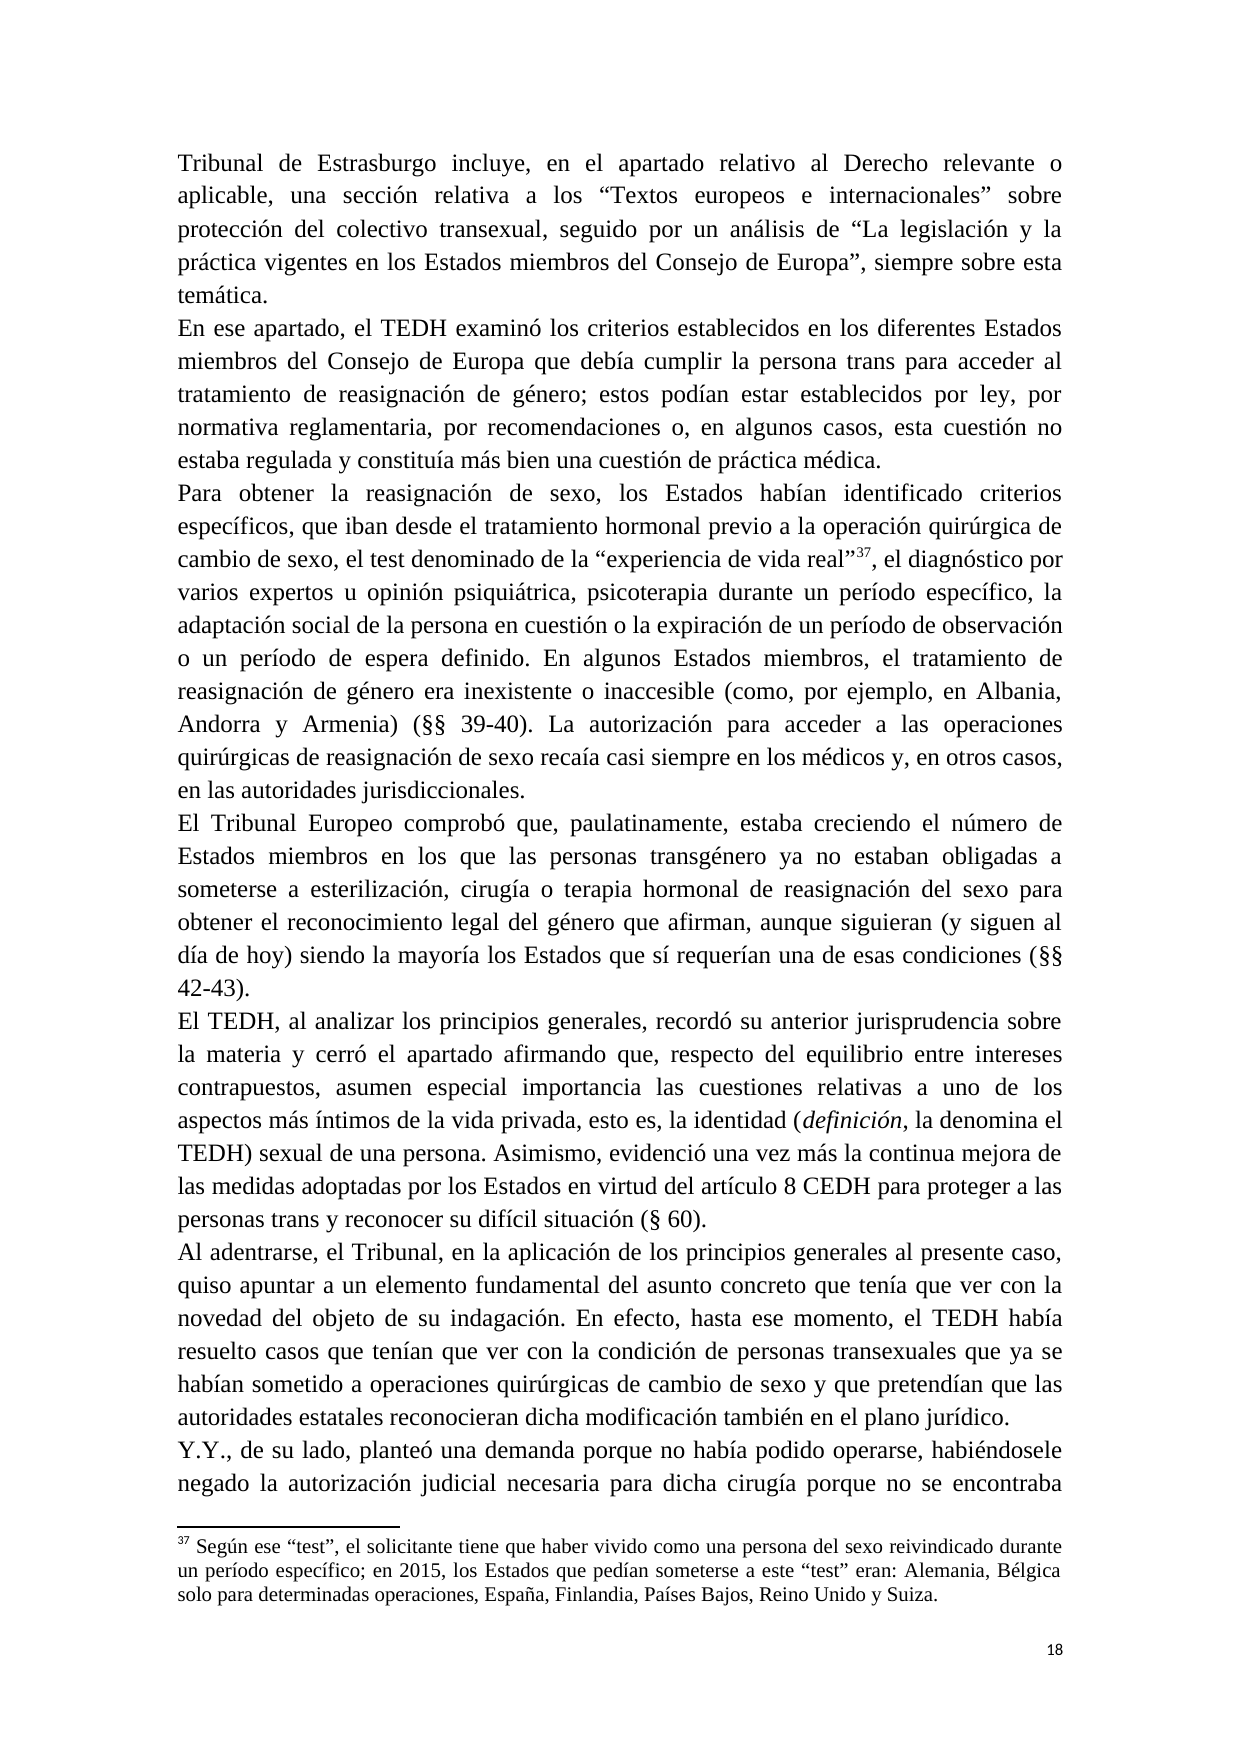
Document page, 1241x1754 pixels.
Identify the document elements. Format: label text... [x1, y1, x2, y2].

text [177, 148, 1063, 308]
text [177, 1435, 1063, 1497]
text En ese apartado, el TEDH examinó los criterios establecidos en los diferentes Estados miembros del Consejo de Europa que debía cumplir la persona trans para acceder al tratamiento de reasignación de género; estos podían estar establecidos por ley, por normativa reglamentaria, por recomendaciones o, en algunos casos, esta cuestión no estaba regulada y constituía más bien una cuestión de práctica médica. [177, 313, 1063, 473]
text Para obtener la reasignación de sexo, los Estados habían identificado criterios específicos, que iban desde el tratamiento hormonal previo a la operación quirúrgica de cambio de sexo, el test denominado de la “experiencia de vida real”, el diagnóstico por varios expertos u opinión psiquiátrica, psicoterapia durante un período específico, la adaptación social de la persona en cuestión o la expiración de un período de observación o un período de espera definido. En algunos Estados miembros, el tratamiento de reasignación de género era inexistente o inaccesible (como, por ejemplo, en Albania, Andorra y Armenia) (§§ 39-40). La autorización para acceder a las operaciones quirúrgicas de reasignación de sexo recaía casi siempre en los médicos y, en otros casos, en las autoridades jurisdiccionales. [177, 478, 1063, 804]
text El Tribunal Europeo comprobó que, paulatinamente, estaba creciendo el número de Estados miembros en los que las personas transgénero ya no estaban obligadas a someterse a esterilización, cirugía o terapia hormonal de reasignación del sexo para obtener el reconocimiento legal del género que afirman, aunque siguieran (y siguen al día de hoy) siendo la mayoría los Estados que sí requerían una de esas condiciones (§§ 42-43). [177, 808, 1063, 1002]
text Al adentrarse, el Tribunal, en la aplicación de los principios generales al presente caso, quiso apuntar a un elemento fundamental del asunto concreto que tenía que ver con la novedad del objeto de su indagación. En efecto, hasta ese momento, el TEDH había resuelto casos que tenían que ver con la condición de personas transexuales que ya se habían sometido a operaciones quirúrgicas de cambio de sexo y que pretendían que las autoridades estatales reconocieran dicha modificación también en el plano jurídico. [177, 1237, 1063, 1431]
text El TEDH, al analizar los principios generales, recordó su anterior jurisprudencia sobre la materia y cerró el apartado afirmando que, respecto del equilibrio entre intereses contrapuestos, asumen especial importancia las cuestiones relativas a uno de los aspectos más íntimos de la vida privada, esto es, la identidad (definición, la denomina el TEDH) sexual de una persona. Asimismo, evidenció una vez más la continua mejora de las medidas adoptadas por los Estados en virtud del artículo 8 CEDH para proteger a las personas trans y reconocer su difícil situación (§ 60). [177, 1006, 1063, 1233]
